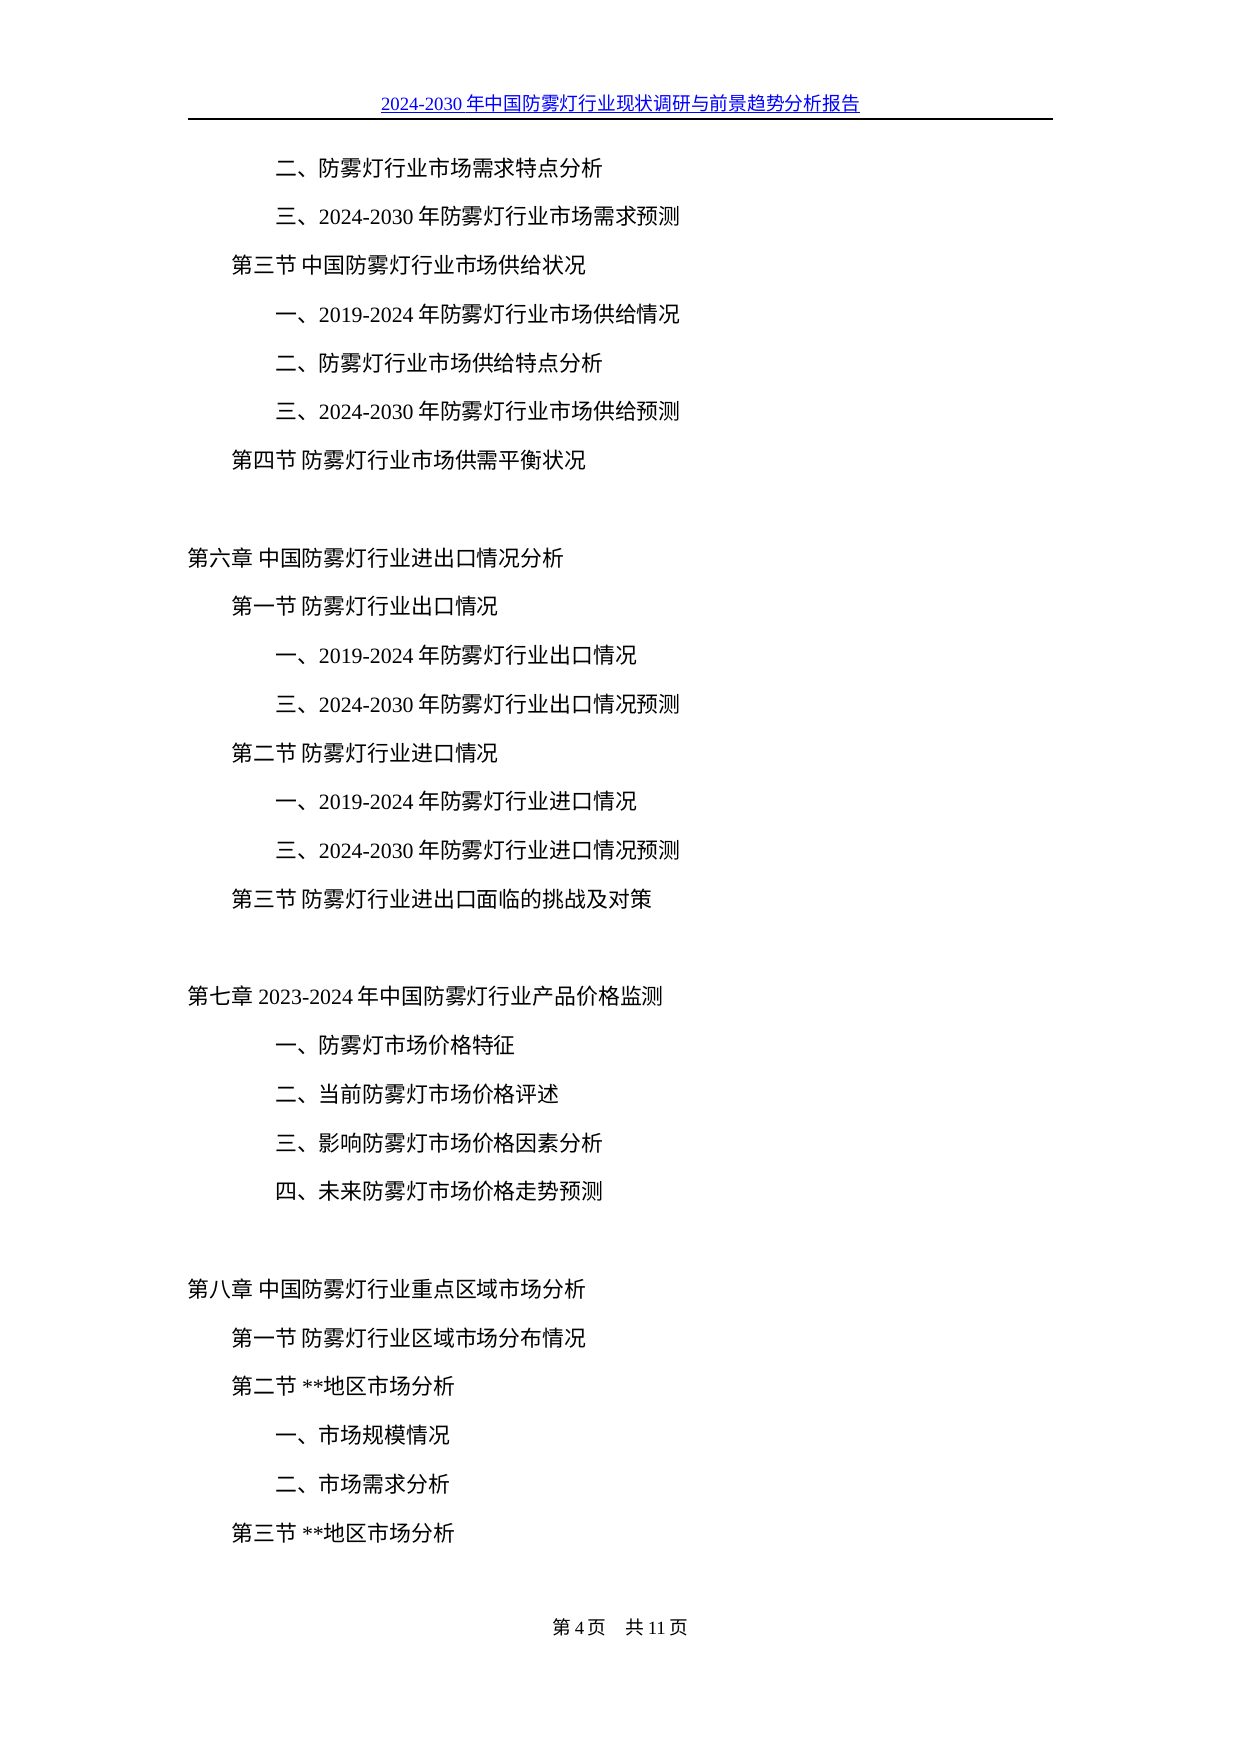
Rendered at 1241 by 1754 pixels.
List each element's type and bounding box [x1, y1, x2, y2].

text [187, 150, 1053, 1548]
